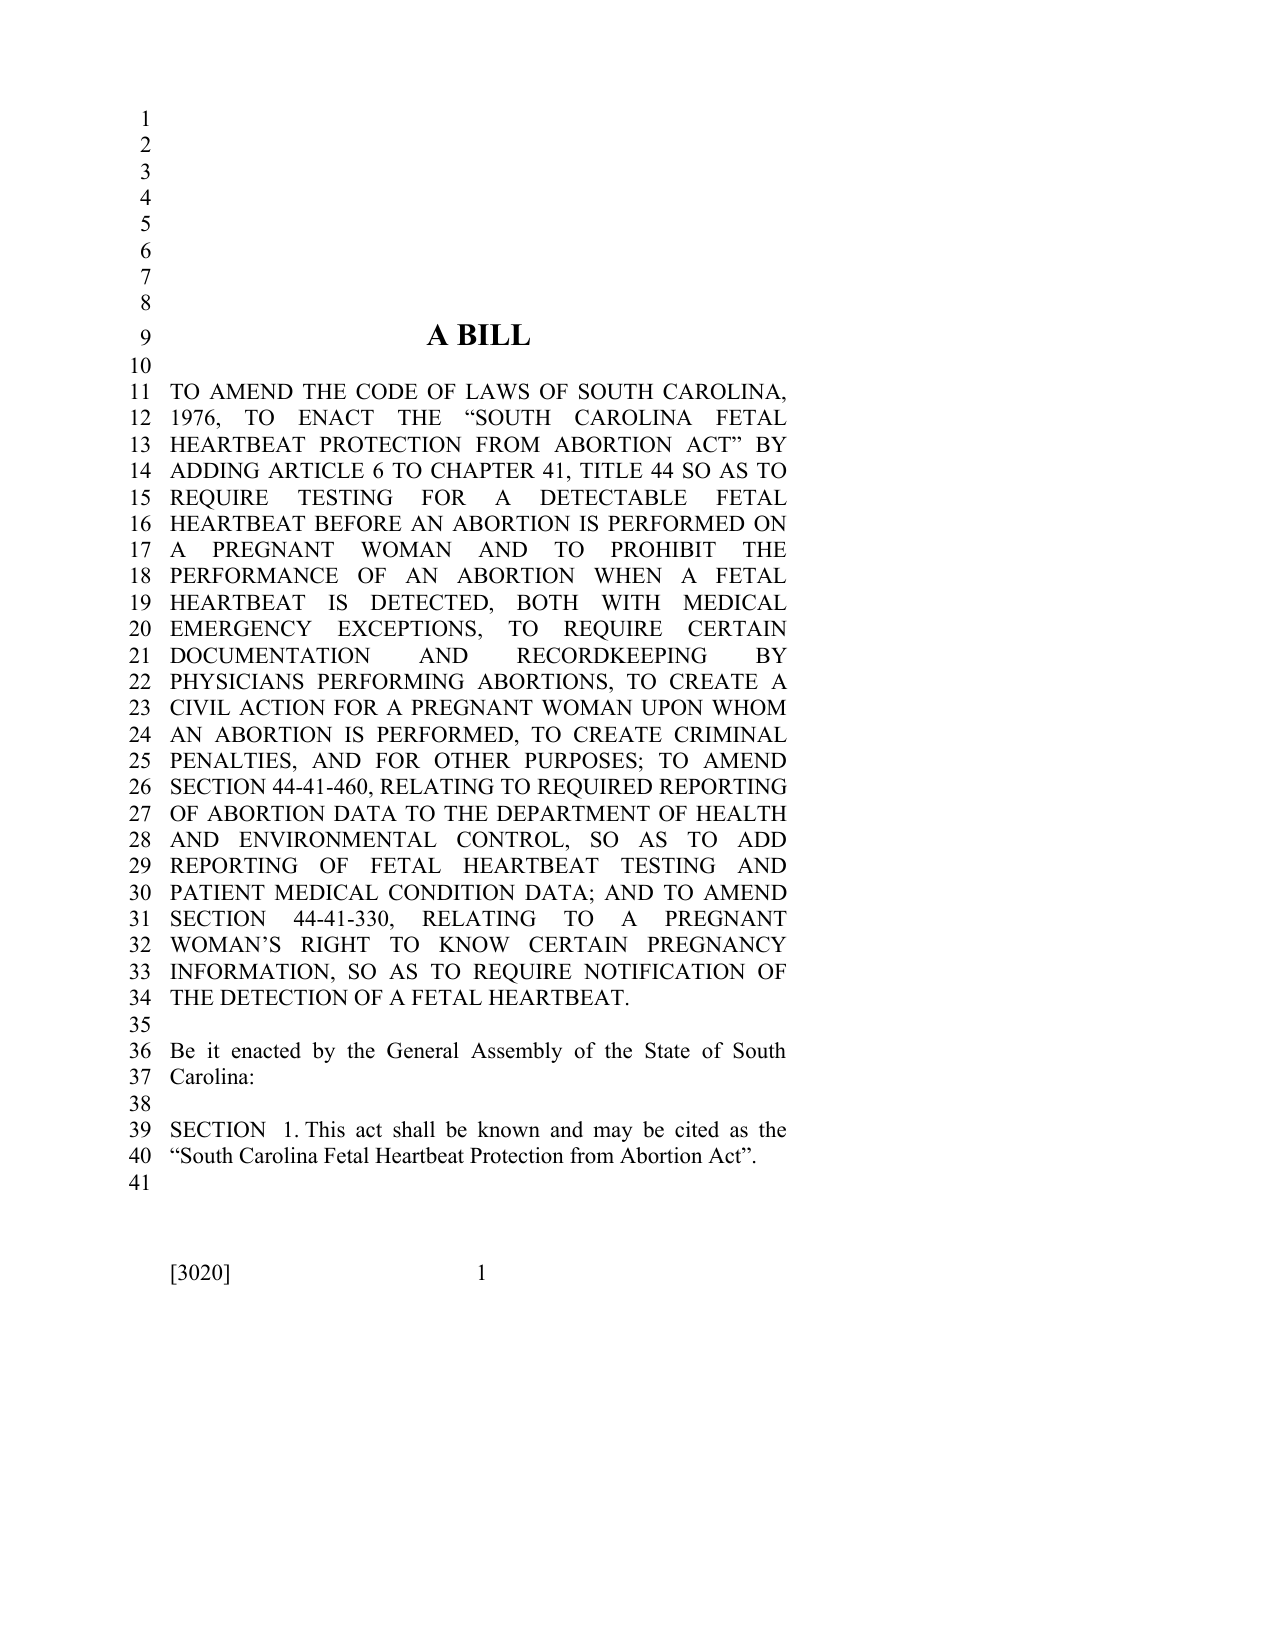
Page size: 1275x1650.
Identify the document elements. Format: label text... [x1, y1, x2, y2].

text Be it enacted by the General Assembly of the State of South Carolina: [169, 1037, 787, 1090]
text SECTION 1. This act shall be known and may be cited as the “South Carolina Fetal Heartbeat Protection from Abortion Act”. [169, 1116, 787, 1169]
text TO AMEND THE CODE OF LAWS OF SOUTH CAROLINA, 1976, TO ENACT THE “SOUTH CAROLINA FETAL HEARTBEAT PROTECTION FROM ABORTION ACT” BY ADDING ARTICLE 6 TO CHAPTER 41, TITLE 44 SO AS TO REQUIRE TESTING FOR A DETECTABLE FETAL HEARTBEAT BEFORE AN ABORTION IS PERFORMED ON A PREGNANT WOMAN AND TO PROHIBIT THE PERFORMANCE OF AN ABORTION WHEN A FETAL HEARTBEAT IS DETECTED, BOTH WITH MEDICAL EMERGENCY EXCEPTIONS, TO REQUIRE CERTAIN DOCUMENTATION AND RECORDKEEPING BY PHYSICIANS PERFORMING ABORTIONS, TO CREATE A CIVIL ACTION FOR A PREGNANT WOMAN UPON WHOM AN ABORTION IS PERFORMED, TO CREATE CRIMINAL PENALTIES, AND FOR OTHER PURPOSES; TO AMEND SECTION 44-41-460, RELATING TO REQUIRED REPORTING OF ABORTION DATA TO THE DEPARTMENT OF HEALTH AND ENVIRONMENTAL CONTROL, SO AS TO ADD REPORTING OF FETAL HEARTBEAT TESTING AND PATIENT MEDICAL CONDITION DATA; AND TO AMEND SECTION 44-41-330, RELATING TO A PREGNANT WOMAN’S RIGHT TO KNOW CERTAIN PREGNANCY INFORMATION, SO AS TO REQUIRE NOTIFICATION OF THE DETECTION OF A FETAL HEARTBEAT. [169, 378, 787, 1011]
text A BILL [169, 316, 787, 352]
